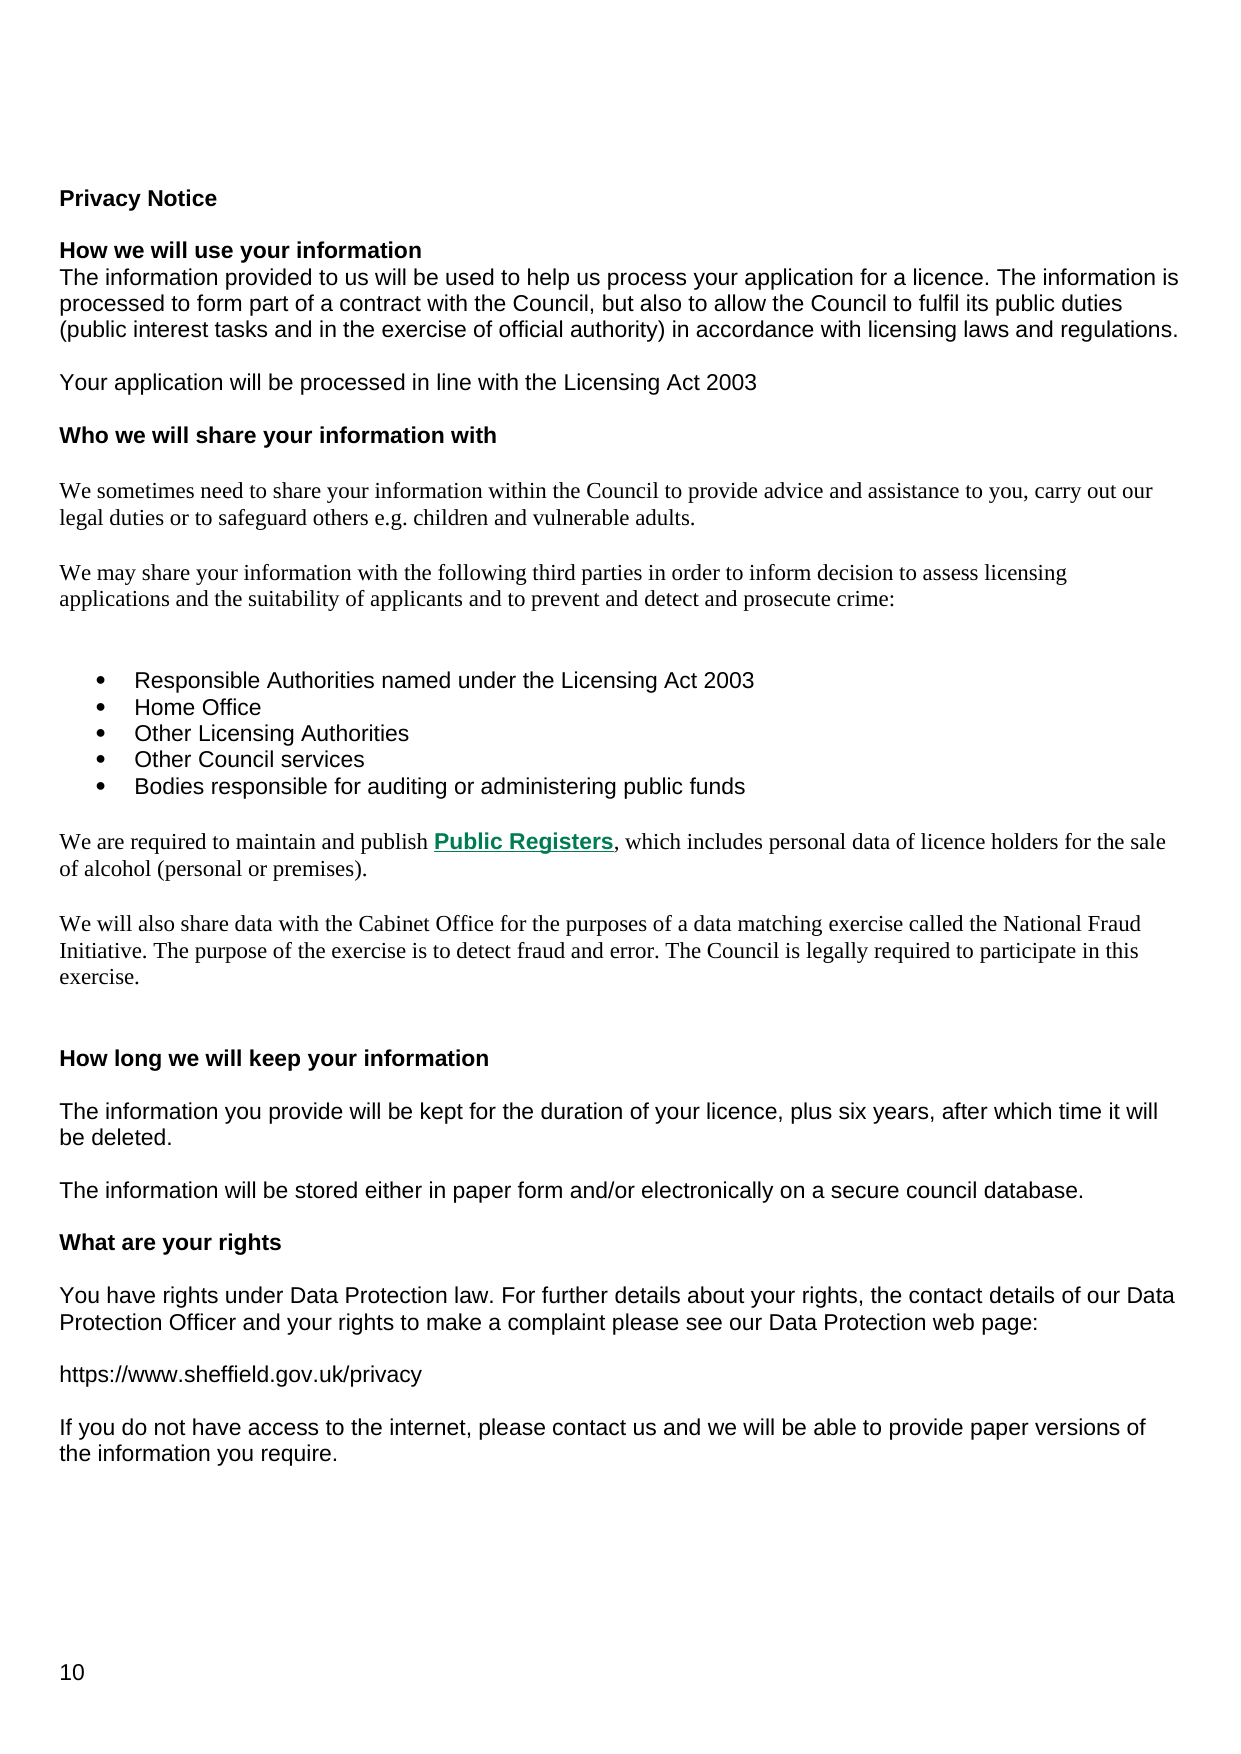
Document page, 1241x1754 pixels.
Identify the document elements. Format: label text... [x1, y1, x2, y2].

list Bodies responsible for auditing or administering public funds [97, 773, 1181, 799]
text We will also share data with the Cabinet Office for the purposes of a data matching exercise called the National Fraud Initiative. The purpose of the exercise is to detect fraud and error. The Council is legally required to participate in this exercise. [59, 910, 1181, 989]
text We sometimes need to share your information within the Council to provide advice and assistance to you, carry out our legal duties or to safeguard others e.g. children and vulnerable adults. [59, 477, 1181, 530]
text We may share your information with the following third parties in order to inform decision to assess licensing applications and the suitability of applicants and to prevent and detect and prosecute crime: [59, 559, 1181, 612]
subtitle What are your rights [59, 1229, 1181, 1256]
text You have rights under Data Protection law. For further details about your rights, the contact details of our Data Protection Officer and your rights to make a complaint please see our Data Protection web page: [59, 1282, 1181, 1335]
text The information you provide will be kept for the duration of your licence, plus six years, after which time it will be deleted. [59, 1098, 1181, 1150]
text The information provided to us will be used to help us process your application for a licence. The information is processed to form part of a contract with the Council, but also to allow the Council to fulfil its public duties (public interest tasks and in the exercise of official authority) in accordance with licensing laws and regulations. [59, 264, 997, 290]
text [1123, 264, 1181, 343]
text https://www.sheffield.gov.uk/privacy [59, 1361, 1181, 1387]
text The information will be stored either in paper form and/or electronically on a secure council database. [59, 1177, 1181, 1203]
list Other Council services [97, 746, 1181, 773]
list Responsible Authorities named under the Licensing Act 2003 [97, 667, 1181, 694]
subtitle Privacy Notice [59, 184, 1181, 211]
text If you do not have access to the internet, please contact us and we will be able to provide paper versions of the information you require. [59, 1414, 1181, 1467]
text We are required to maintain and publish Public Registers, which includes personal data of licence holders for the sale of alcohol (personal or premises). [59, 828, 1181, 881]
subtitle Who we will share your information with [59, 422, 1181, 448]
list Home Office [97, 694, 1181, 720]
subtitle How long we will keep your information [59, 1045, 1181, 1071]
subtitle How we will use your information [59, 237, 1181, 264]
list Other Licensing Authorities [97, 720, 1181, 746]
text Your application will be processed in line with the Licensing Act 2003 [59, 369, 1181, 395]
